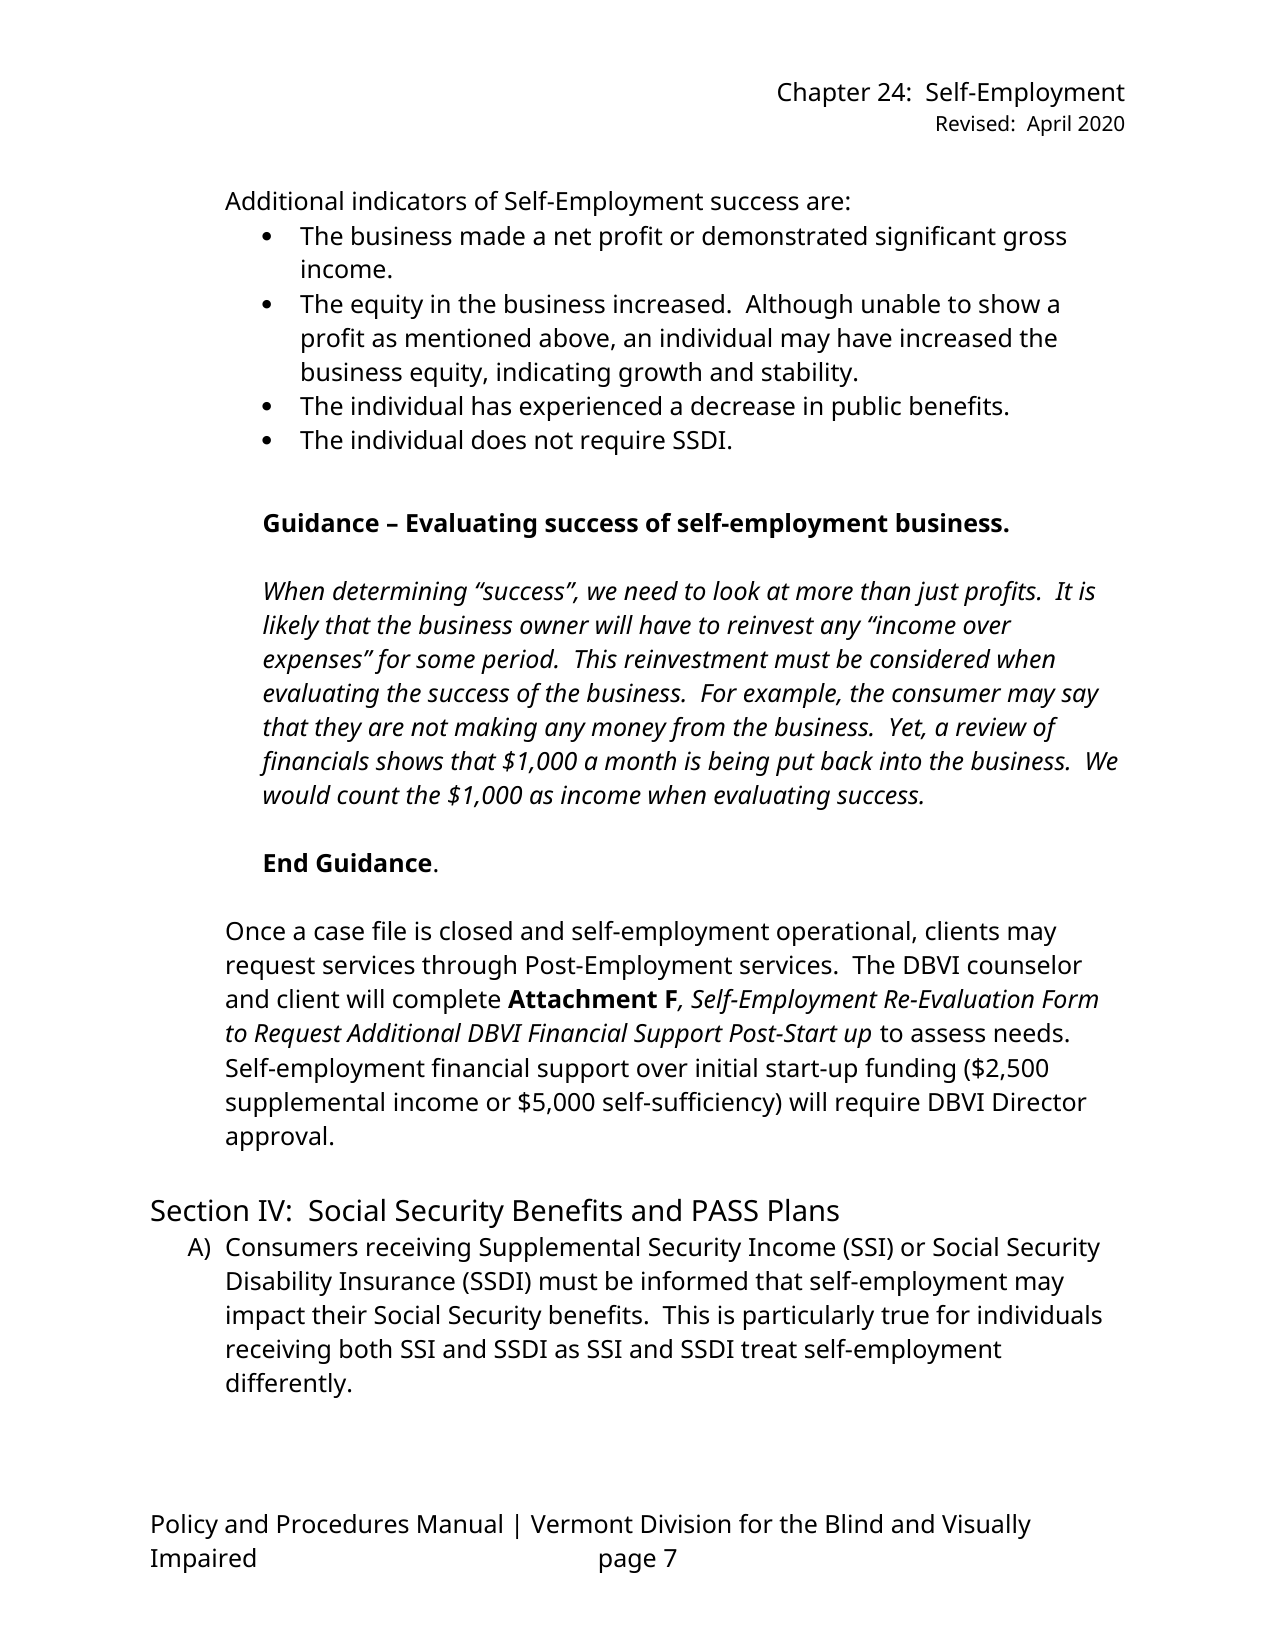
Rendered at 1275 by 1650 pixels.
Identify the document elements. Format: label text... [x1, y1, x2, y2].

list Consumers receiving Supplemental Security Income (SSI) or Social Security Disability Insurance (SSDI) must be informed that self-employment may impact their Social Security benefits. This is particularly true for individuals receiving both SSI and SSDI as SSI and SSDI treat self-employment differently. [187, 1229, 1125, 1400]
subtitle Section IV: Social Security Benefits and PASS Plans [150, 1190, 1125, 1229]
text When determining “success”, we need to look at more than just profits. It is likely that the business owner will have to reinvest any “income over expenses” for some period. This reinvestment must be considered when evaluating the success of the business. For example, the consumer may say that they are not making any money from the business. Yet, a review of financials shows that $1,000 a month is being put back into the business. We would count the $1,000 as income when evaluating success. [262, 573, 1125, 812]
list The individual has experienced a decrease in public benefits. [262, 388, 1125, 422]
text Guidance – Evaluating success of self-employment business. [262, 505, 1125, 539]
text End Guidance. [262, 846, 1125, 880]
list The business made a net profit or demonstrated significant gross income. [262, 218, 1125, 286]
list Additional indicators of Self-Employment success are: [225, 184, 1125, 218]
text Once a case file is closed and self-employment operational, clients may request services through Post-Employment services. The DBVI counselor and client will complete Attachment F, Self-Employment Re-Evaluation Form to Request Additional DBVI Financial Support Post-Start up to assess needs. Self-employment financial support over initial start-up funding ($2,500 supplemental income or $5,000 self-sufficiency) will require DBVI Director approval. [225, 914, 1125, 1152]
list The individual does not require SSDI. [262, 422, 1125, 457]
list The equity in the business increased. Although unable to show a profit as mentioned above, an individual may have increased the business equity, indicating growth and stability. [262, 286, 1125, 388]
